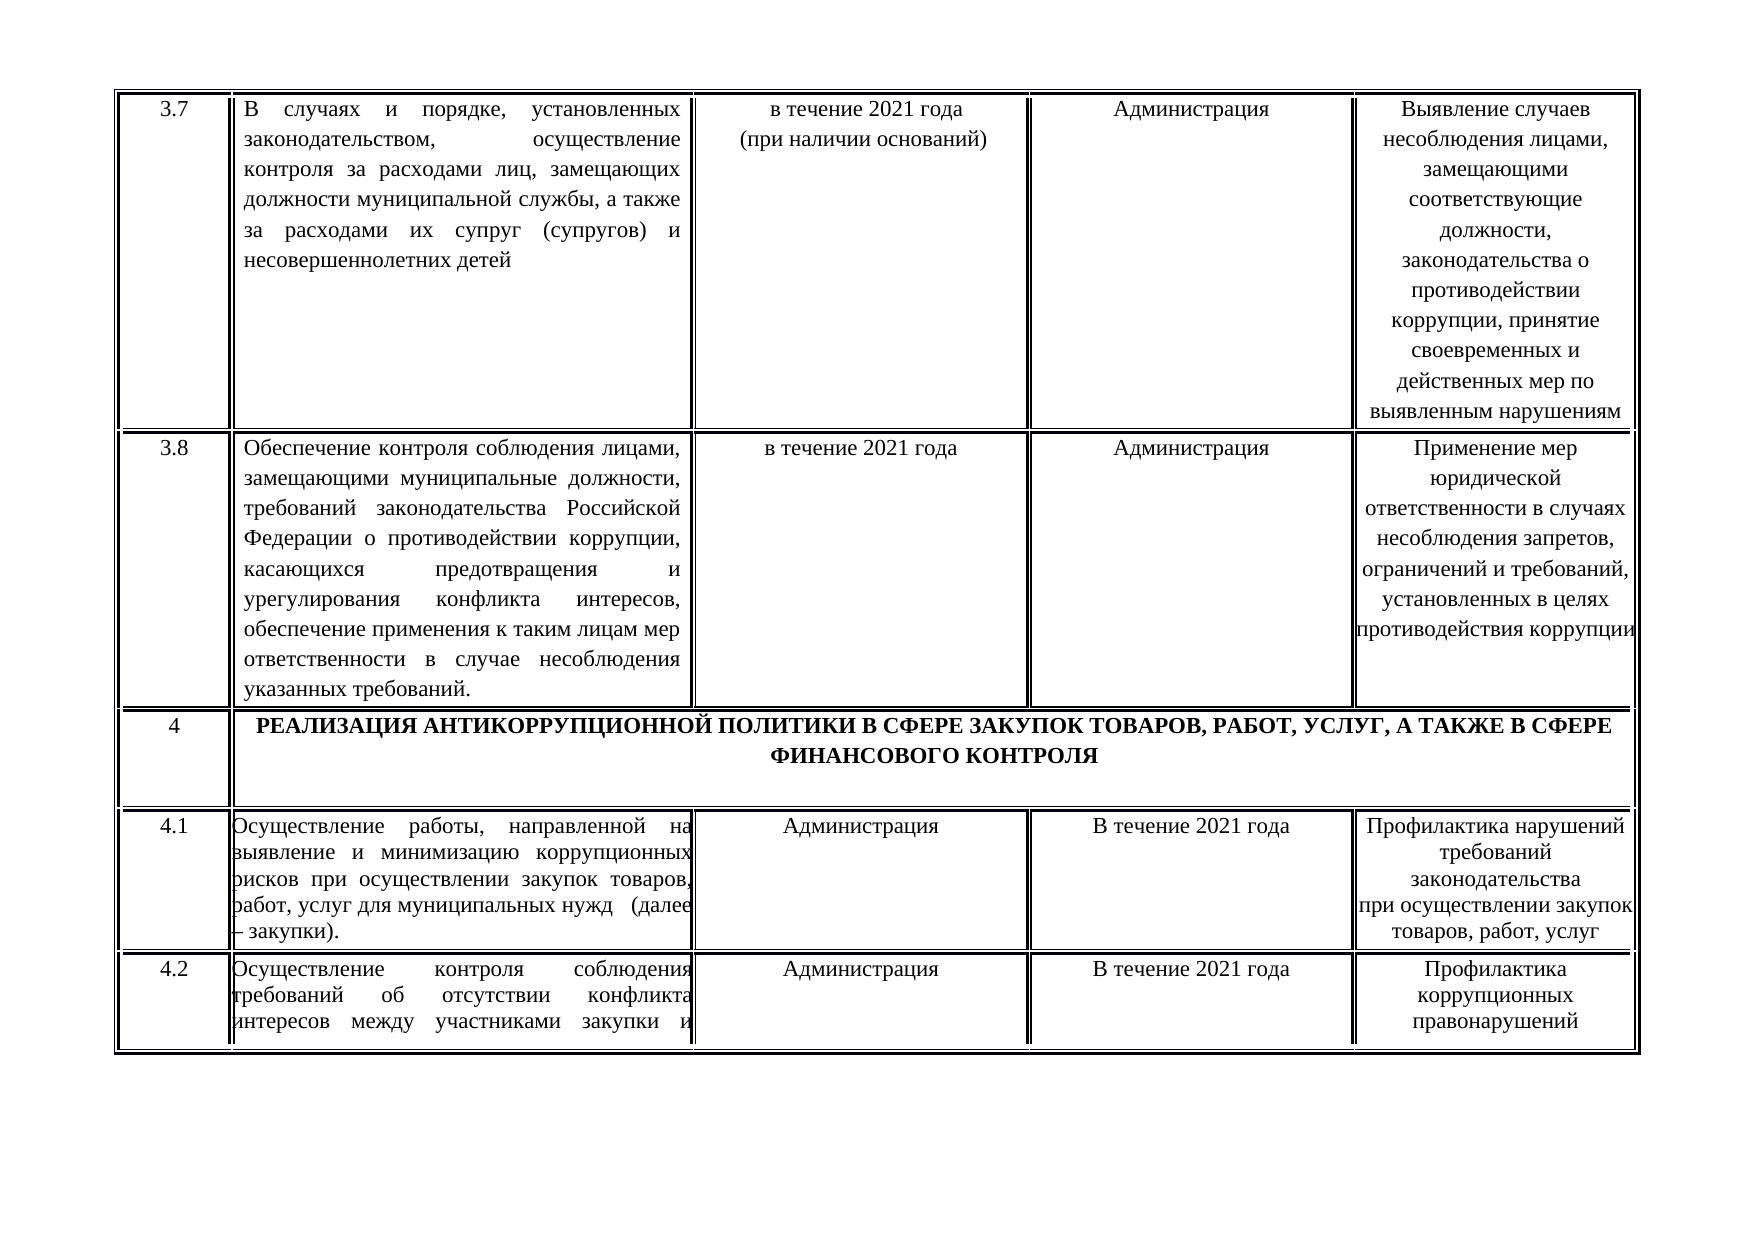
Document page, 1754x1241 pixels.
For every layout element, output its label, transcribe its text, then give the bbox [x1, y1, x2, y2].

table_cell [1354, 949, 1637, 1048]
table_cell Обеспечение контроля соблюдения лицами, замещающими муниципальные должности, требований законодательства Российской Федерации о противодействии коррупции, касающихся предотвращения и урегулирования конфликта интересов, обеспечение применения к таким лицам мер ответственности в случае несоблюдения указанных требований. [235, 434, 690, 706]
table_cell В течение 2021 года [1029, 949, 1354, 1048]
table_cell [231, 955, 693, 1048]
table_cell РЕАЛИЗАЦИЯ АНТИКОРРУПЦИОННОЙ ПОЛИТИКИ В СФЕРЕ ЗАКУПОК ТОВАРОВ, РАБОТ, УСЛУГ, А ТАКЖЕ В СФЕРЕ ФИНАНСОВОГО КОНТРОЛЯ [231, 706, 1637, 806]
table_cell 3.8 [117, 428, 231, 706]
table_cell В случаях и порядке, установленных законодательством, осуществление контроля за расходами лиц, замещающих должности муниципальной службы, а также за расходами их супруг (супругов) и несовершеннолетних детей [231, 90, 693, 427]
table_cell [1354, 90, 1637, 427]
table_cell в течение 2021 года [696, 434, 1026, 706]
table_cell Применение мер юридической ответственности в случаях несоблюдения запретов, ограничений и требований, установленных в целях противодействия коррупции [1354, 428, 1637, 706]
table_cell 4.2 [117, 949, 231, 1048]
table_cell Администрация [1032, 434, 1351, 706]
table_cell Осуществление работы, направленной на выявление и минимизацию коррупционных рисков при осуществлении закупок товаров, работ, услуг для муниципальных нужд (далее – закупки). [235, 812, 690, 949]
table_cell Профилактика нарушений требований законодательства при осуществлении закупок товаров, работ, услуг [1354, 806, 1637, 949]
table_cell 4 [117, 706, 231, 806]
table_cell Администрация [696, 812, 1026, 949]
table_cell 3.7 [120, 95, 231, 427]
table_cell Администрация [693, 949, 1029, 1048]
table_cell 4.1 [117, 806, 231, 949]
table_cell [693, 90, 1029, 427]
table_cell В течение 2021 года [1032, 812, 1351, 949]
table_cell Администрация [1029, 90, 1354, 427]
